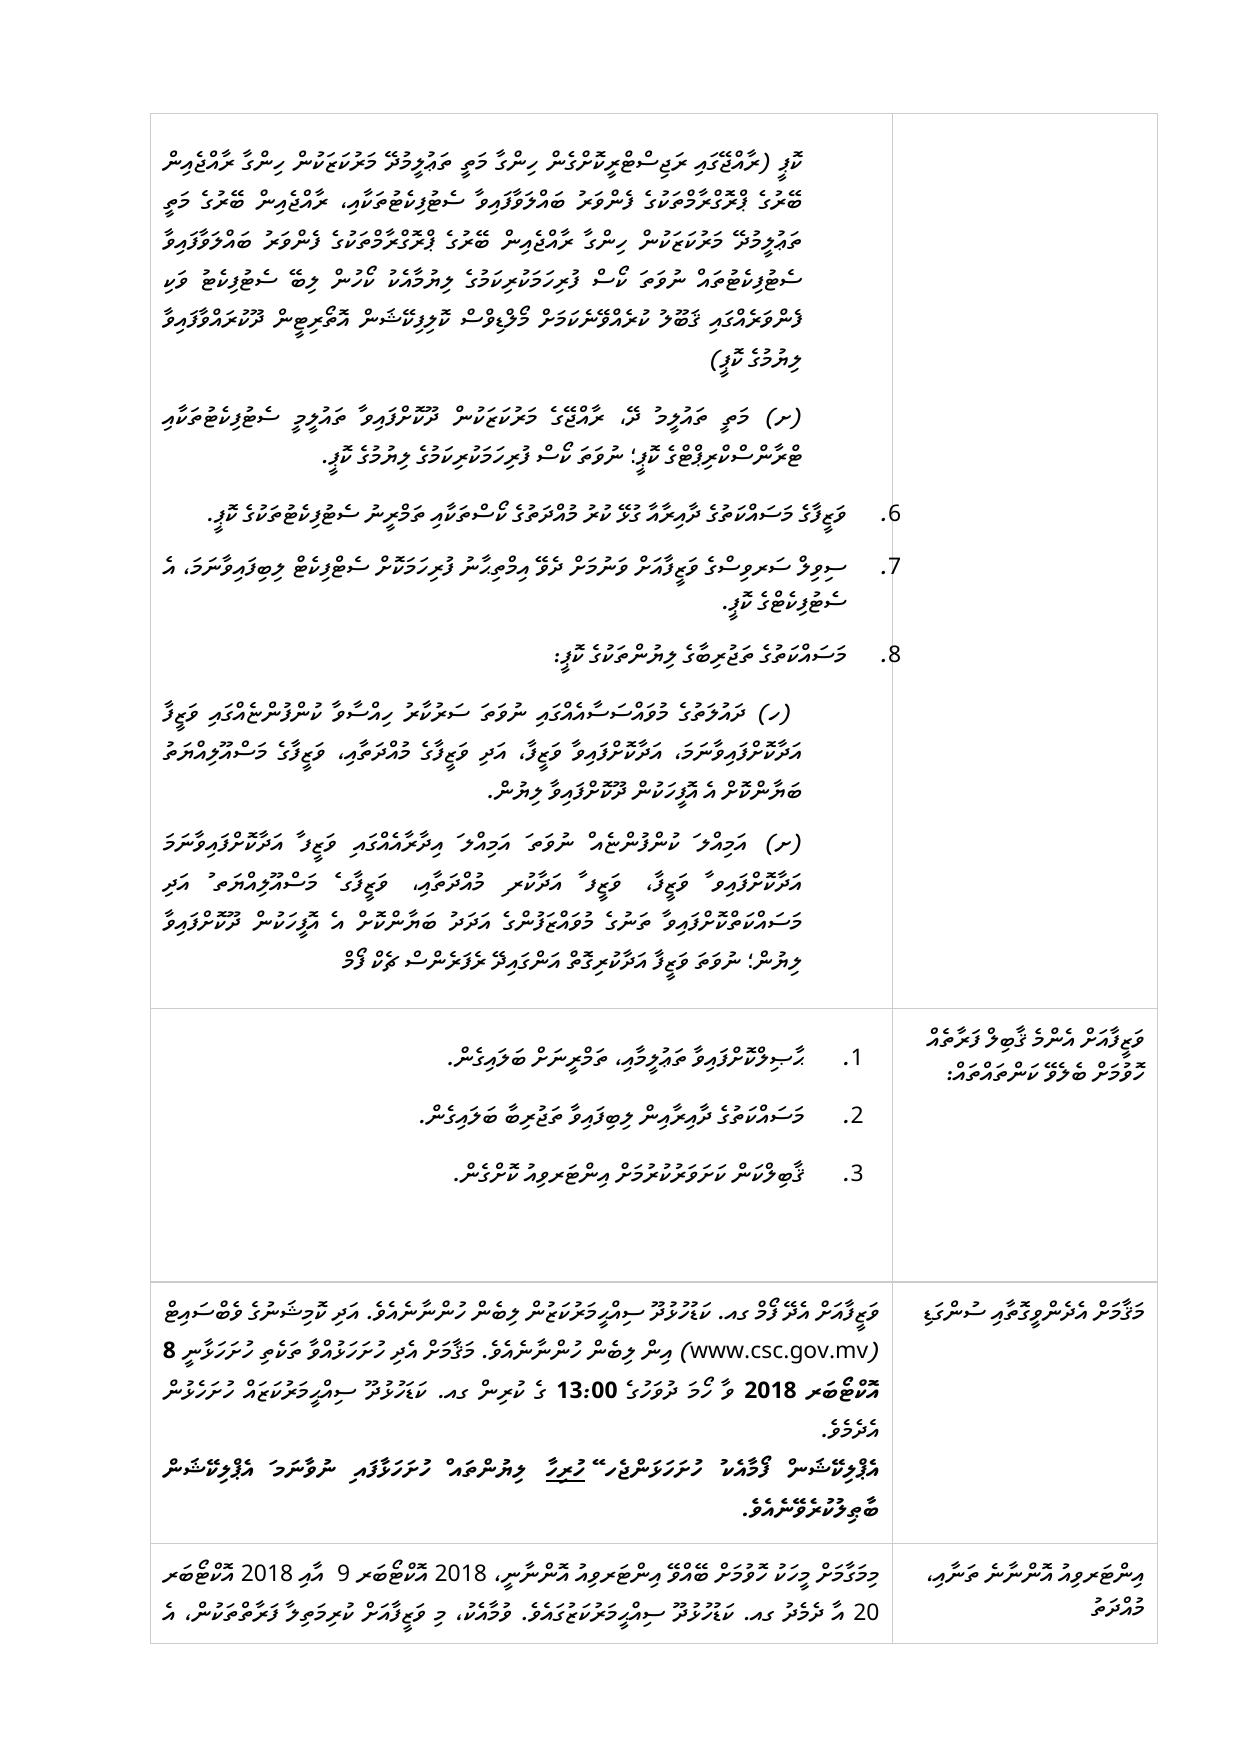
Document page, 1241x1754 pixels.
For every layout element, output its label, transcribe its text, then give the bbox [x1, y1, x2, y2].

table_cell މަޤާމަށް އެދެންވީގޮތާއި ސުންގަޑި [893, 1283, 1157, 1543]
table_cell ވަޒީފާއަށް އެދޭ ފޯމް ގއ. ކަޑުހުޅުދޫ ސިއްޙީމަރުކަޒުން ލިބެން ހުންނާނެއެވެ. އަދި ކޮމިޝަނުގެ ވެބްސައިޓް (www.csc.gov.mv) އިން ލިބެން ހުންނާނެއެވެ. މަޤާމަށް އެދި ހުށަހަޅުއްވާ ތަކެތި ހުށަހަޅާނީ 8 އޮކްޓޯބަރ 2018 ވާ ހޯމަ ދުވަހުގެ 13:00 ގެ ކުރިން ގއ. ކަޑަހުޅުދޫ ސިއްޙީމަރުކަޒައް ހުށަހެޅުން އެދެމެވެ. އެޕްލިކޭޝަން ފޯމާއެކު ހުށަހަޅަންޖެހޭ ހުރިހާ ލިޔުންތައް ހުށަހަޅާފައި ނުވާނަމަ އެޕްލިކޭޝަން ބާޠިލުކުރެވޭނެއެވެ. [151, 1283, 892, 1543]
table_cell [151, 114, 892, 1008]
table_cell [893, 114, 1157, 1008]
table_cell ޙާޞިލްކޮށްފައިވާ ތަޢުލީމާއި، ތަމްރީނަށް ބަލައިގެން. މަސައްކަތުގެ ދާއިރާއިން ލިބިފައިވާ ތަޖުރިބާ ބަލައިގެން. ޤާބިލްކަން ކަށަވަރުކުރުމަށް އިންޓަރވިއު ކޮށްގެން. [151, 1009, 892, 1281]
table_cell ވަޒީފާއަށް އެންމެ ޤާބިލް ފަރާތެއް ހޮވުމަށް ބެލެވޭ ކަންތައްތައް: [893, 1009, 1157, 1281]
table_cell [151, 1544, 892, 1643]
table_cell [893, 1544, 1157, 1643]
